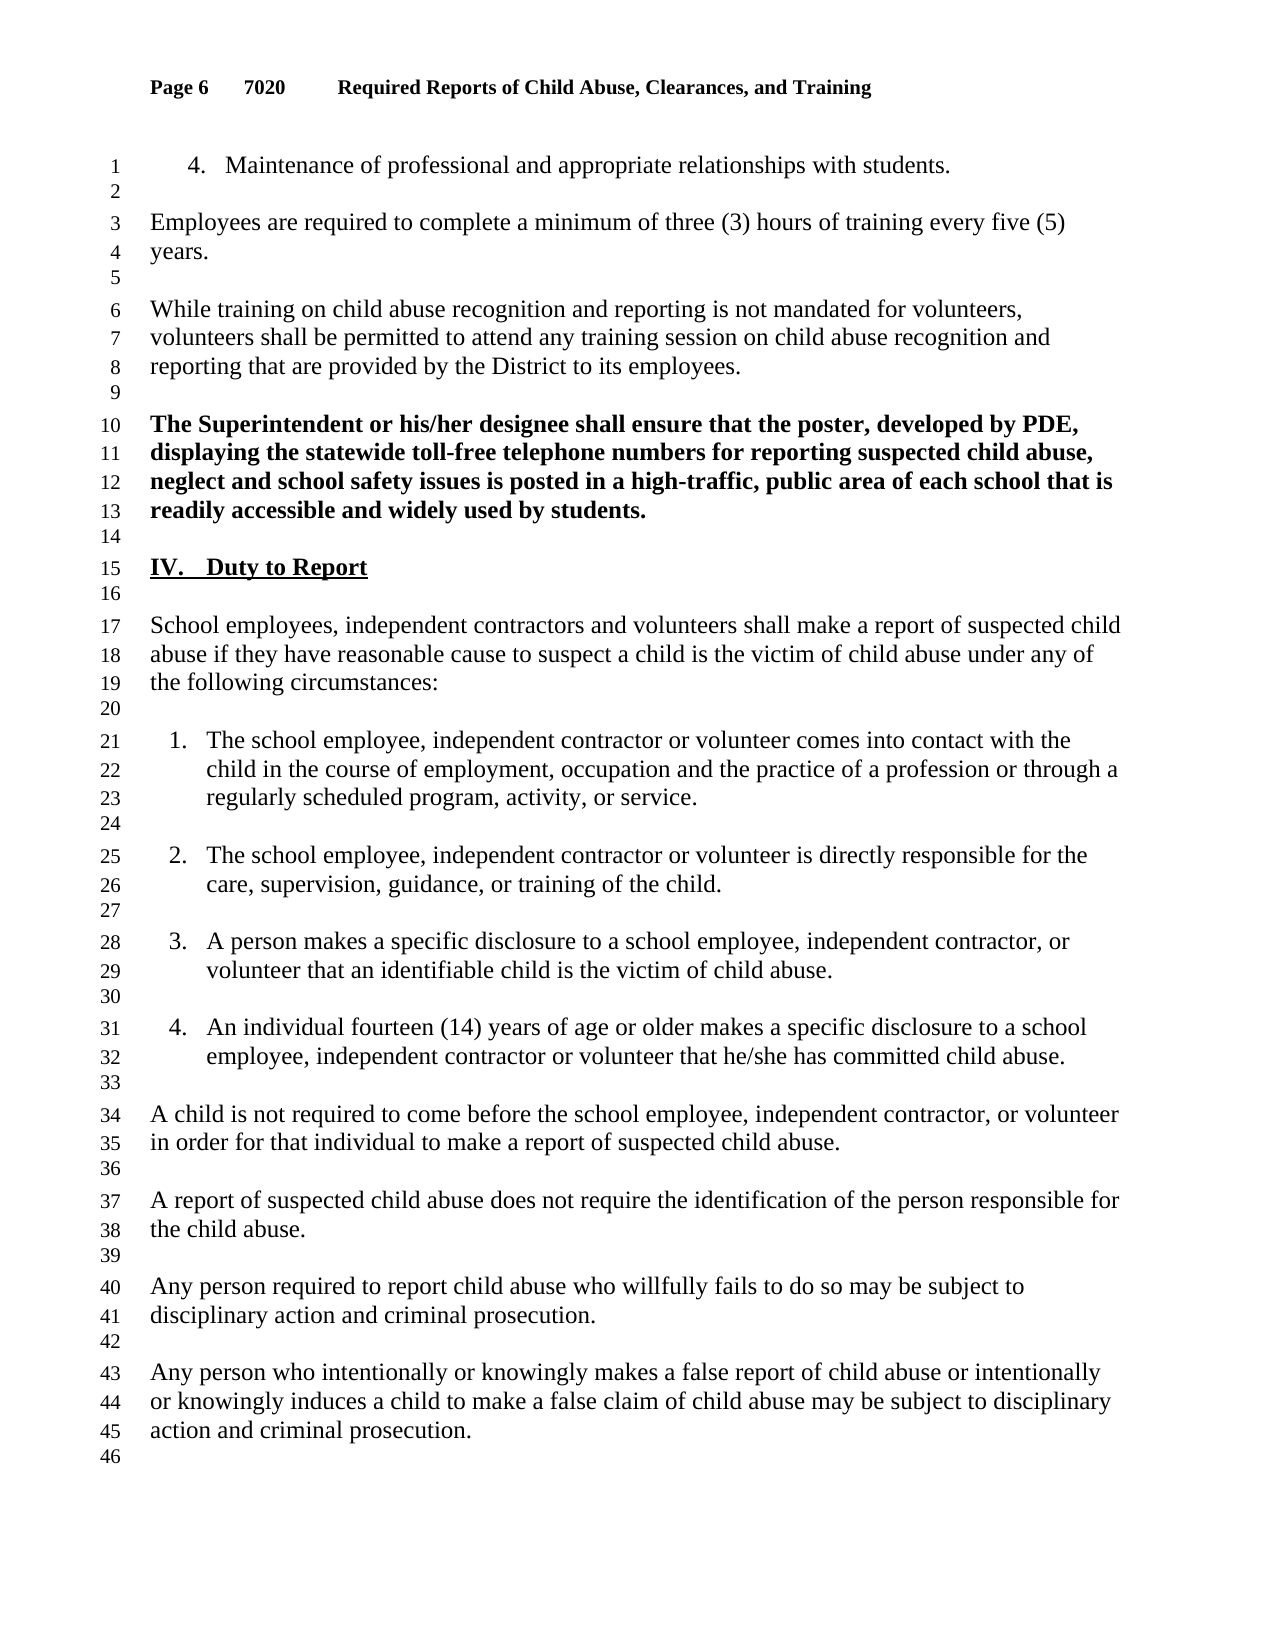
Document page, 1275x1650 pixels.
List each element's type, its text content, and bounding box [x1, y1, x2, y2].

text IV. Duty to Report [150, 552, 1125, 581]
text Any person who intentionally or knowingly makes a false report of child abuse or intentionally or knowingly induces a child to make a false claim of child abuse may be subject to disciplinary action and criminal prosecution. [150, 1357, 1125, 1444]
list An individual fourteen (14) years of age or older makes a specific disclosure to a school employee, independent contractor or volunteer that he/she has committed child abuse. [169, 1012, 1125, 1070]
text A child is not required to come before the school employee, independent contractor, or volunteer in order for that individual to make a report of suspected child abuse. [150, 1099, 1125, 1156]
text Any person required to report child abuse who willfully fails to do so may be subject to disciplinary action and criminal prosecution. [150, 1271, 1125, 1329]
list A person makes a specific disclosure to a school employee, independent contractor, or volunteer that an identifiable child is the victim of child abuse. [169, 926, 1125, 984]
list The school employee, independent contractor or volunteer is directly responsible for the care, supervision, guidance, or training of the child. [169, 840, 1125, 897]
text While training on child abuse recognition and reporting is not mandated for volunteers, volunteers shall be permitted to attend any training session on child abuse recognition and reporting that are provided by the District to its employees. [150, 294, 1125, 380]
list The school employee, independent contractor or volunteer comes into contact with the child in the course of employment, occupation and the practice of a profession or through a regularly scheduled program, activity, or service. [169, 725, 1125, 811]
text The Superintendent or his/her designee shall ensure that the poster, developed by PDE, displaying the statewide toll-free telephone numbers for reporting suspected child abuse, neglect and school safety issues is posted in a high-traffic, public area of each school that is readily accessible and widely used by students. [150, 409, 1125, 524]
text Employees are required to complete a minimum of three (3) hours of training every five (5) years. [150, 207, 1125, 265]
text A report of suspected child abuse does not require the identification of the person responsible for the child abuse. [150, 1185, 1125, 1242]
list Maintenance of professional and appropriate relationships with students. [187, 150, 1125, 179]
text School employees, independent contractors and volunteers shall make a report of suspected child abuse if they have reasonable cause to suspect a child is the victim of child abuse under any of the following circumstances: [150, 610, 1125, 696]
